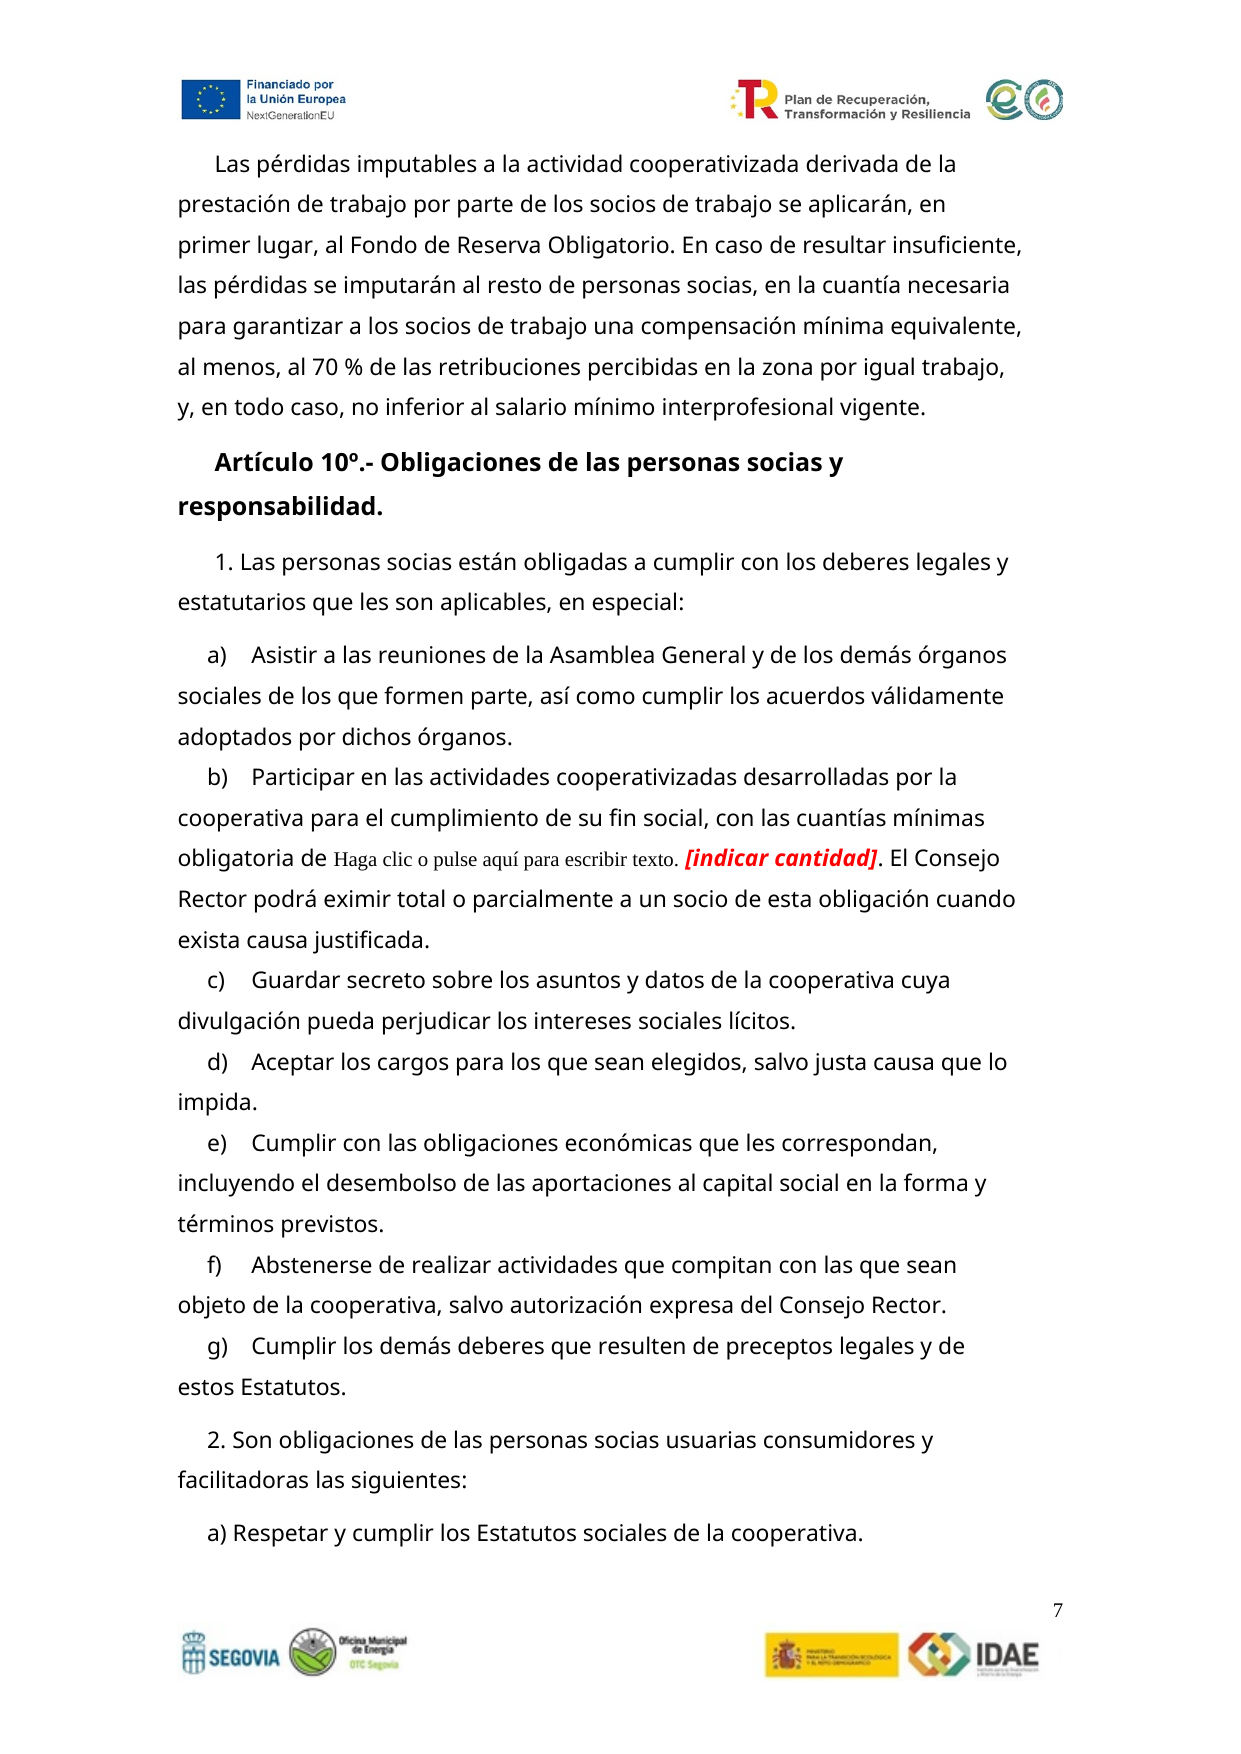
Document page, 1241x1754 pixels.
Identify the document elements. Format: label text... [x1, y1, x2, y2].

text a) Respetar y cumplir los Estatutos sociales de la cooperativa. [177, 1517, 1026, 1549]
list Asistir a las reuniones de la Asamblea General y de los demás órganos sociales de los que formen parte, así como cumplir los acuerdos válidamente adoptados por dichos órganos. [177, 639, 1026, 752]
text Artículo 10º.- Obligaciones de las personas socias y responsabilidad. [177, 444, 1026, 523]
text Las pérdidas imputables a la actividad cooperativizada derivada de la prestación de trabajo por parte de los socios de trabajo se aplicarán, en primer lugar, al Fondo de Reserva Obligatorio. En caso de resultar insuficiente, las pérdidas se imputarán al resto de personas socias, en la cuantía necesaria para garantizar a los socios de trabajo una compensación mínima equivalente, al menos, al 70 % de las retribuciones percibidas en la zona por igual trabajo, y, en todo caso, no inferior al salario mínimo interprofesional vigente. [177, 148, 1026, 423]
list Abstenerse de realizar actividades que compitan con las que sean objeto de la cooperativa, salvo autorización expresa del Consejo Rector. [177, 1249, 1026, 1321]
list Guardar secreto sobre los asuntos y datos de la cooperativa cuya divulgación pueda perjudicar los intereses sociales lícitos. [177, 964, 1026, 1036]
picture [177, 1622, 1062, 1681]
text 1. Las personas socias están obligadas a cumplir con los deberes legales y estatutarios que les son aplicables, en especial: [177, 546, 1026, 617]
text 2. Son obligaciones de las personas socias usuarias consumidores y facilitadoras las siguientes: [177, 1424, 1026, 1496]
picture [177, 73, 1063, 124]
list Participar en las actividades cooperativizadas desarrolladas por la cooperativa para el cumplimiento de su fin social, con las cuantías mínimas obligatoria de [indicar cantidad]. El Consejo Rector podrá eximir total o parcialmente a un socio de esta obligación cuando exista causa justificada. [177, 761, 1026, 955]
list Aceptar los cargos para los que sean elegidos, salvo justa causa que lo impida. [177, 1046, 1026, 1117]
list Cumplir los demás deberes que resulten de preceptos legales y de estos Estatutos. [177, 1330, 1026, 1402]
list Cumplir con las obligaciones económicas que les correspondan, incluyendo el desembolso de las aportaciones al capital social en la forma y términos previstos. [177, 1127, 1026, 1239]
